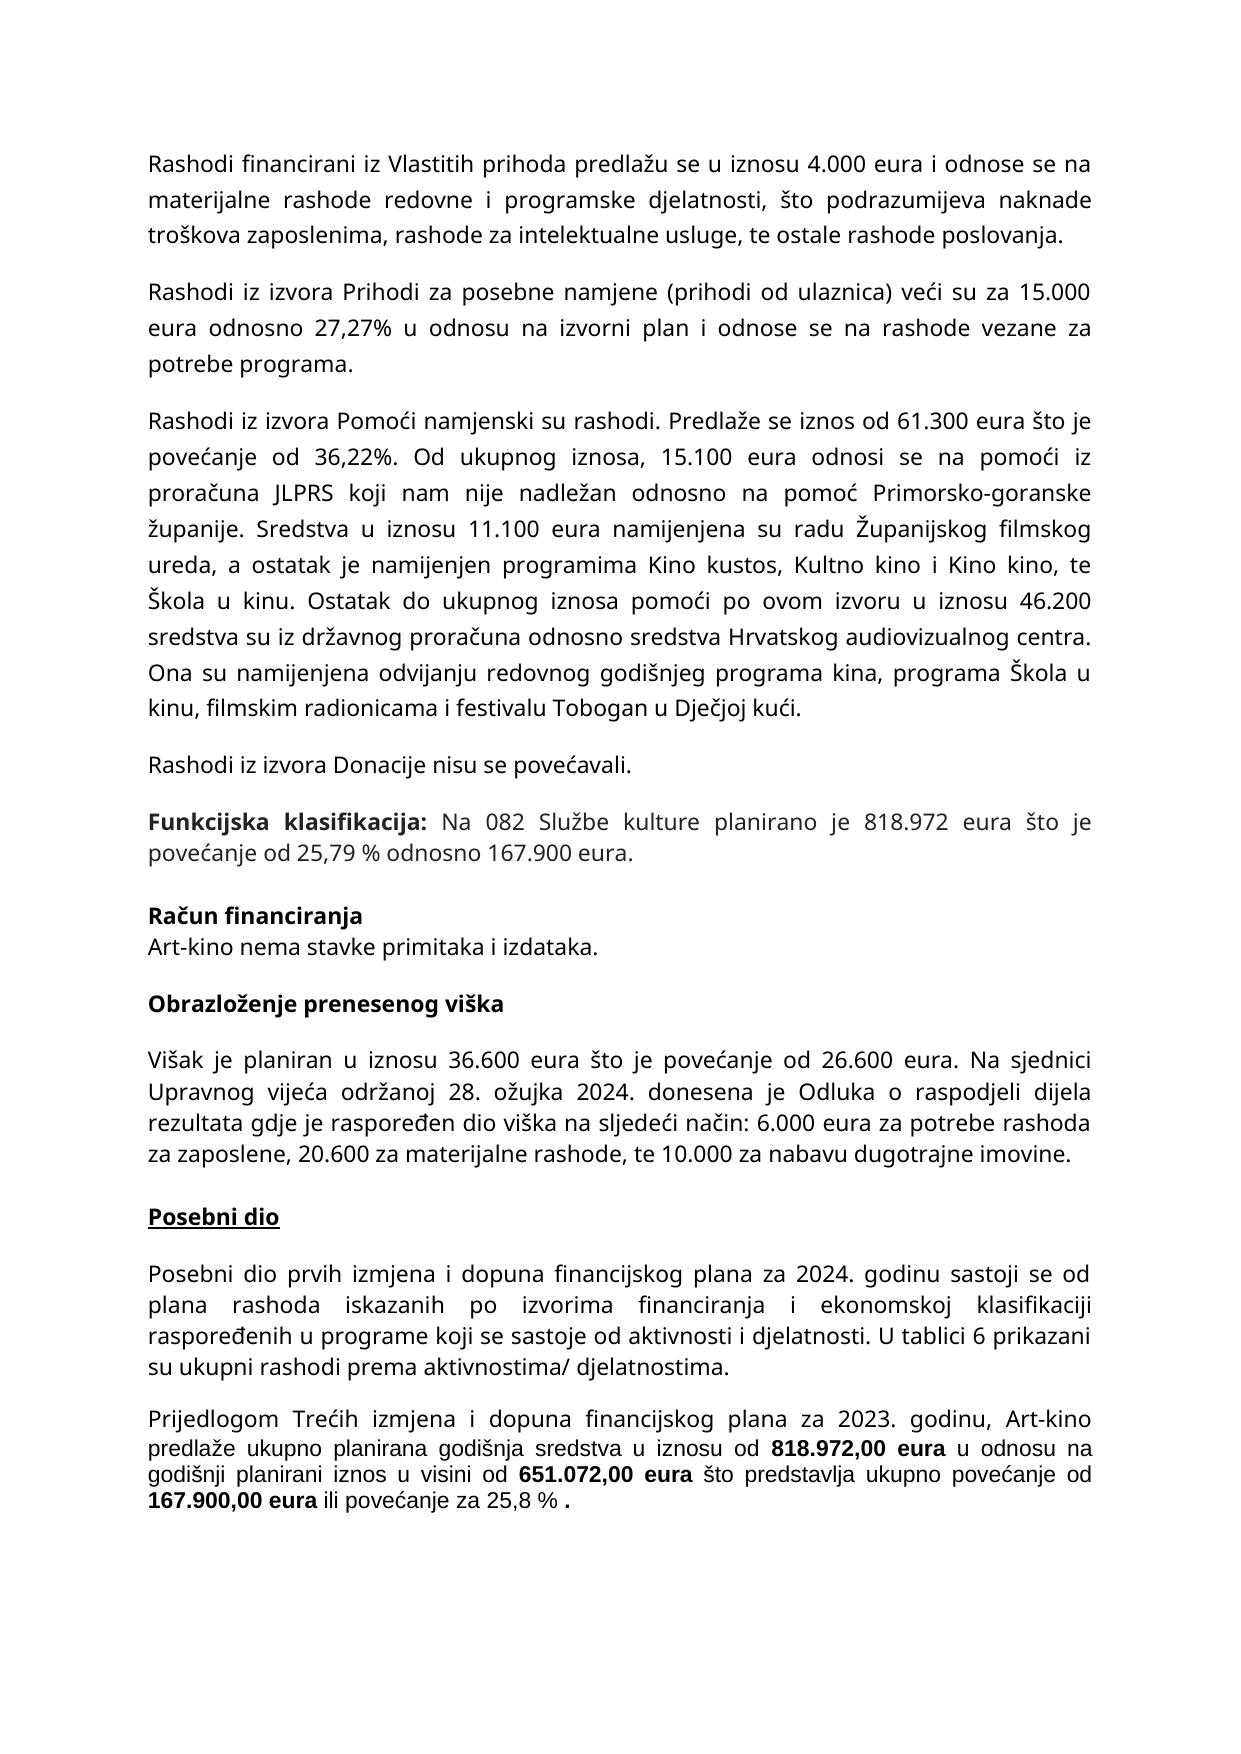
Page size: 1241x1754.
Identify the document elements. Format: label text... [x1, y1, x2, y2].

text Rashodi financirani iz Vlastitih prihoda predlažu se u iznosu 4.000 eura i odnose se na materijalne rashode redovne i programske djelatnosti, što podrazumijeva naknade troškova zaposlenima, rashode za intelektualne usluge, te ostale rashode poslovanja. [148, 148, 1093, 251]
text Obrazloženje prenesenog viška [148, 988, 1093, 1019]
text Funkcijska klasifikacija: Na 082 Službe kulture planirano je 818.972 eura što je povećanje od 25,79 % odnosno 167.900 eura. [148, 806, 1093, 868]
text Račun financiranja [148, 900, 1093, 931]
text Art-kino nema stavke primitaka i izdataka. [148, 931, 1093, 962]
text Višak je planiran u iznosu 36.600 eura što je povećanje od 26.600 eura. Na sjednici Upravnog vijeća održanoj 28. ožujka 2024. donesena je Odluka o raspodjeli dijela rezultata gdje je raspoređen dio viška na sljedeći način: 6.000 eura za potrebe rashoda za zaposlene, 20.600 za materijalne rashode, te 10.000 za nabavu dugotrajne imovine. [148, 1044, 1093, 1169]
text Prijedlogom Trećih izmjena i dopuna financijskog plana za 2023. godinu, Art-kino predlaže ukupno planirana godišnja sredstva u iznosu od 818.972,00 eura u odnosu na godišnji planirani iznos u visini od 651.072,00 eura što predstavlja ukupno povećanje od 167.900,00 eura ili povećanje za 25,8 % . [148, 1403, 1093, 1514]
text Rashodi iz izvora Prihodi za posebne namjene (prihodi od ulaznica) veći su za 15.000 eura odnosno 27,27% u odnosu na izvorni plan i odnose se na rashode vezane za potrebe programa. [148, 276, 1093, 379]
text Rashodi iz izvora Pomoći namjenski su rashodi. Predlaže se iznos od 61.300 eura što je povećanje od 36,22%. Od ukupnog iznosa, 15.100 eura odnosi se na pomoći iz proračuna JLPRS koji nam nije nadležan odnosno na pomoć Primorsko-goranske županije. Sredstva u iznosu 11.100 eura namijenjena su radu Županijskog filmskog ureda, a ostatak je namijenjen programima Kino kustos, Kultno kino i Kino kino, te Škola u kinu. Ostatak do ukupnog iznosa pomoći po ovom izvoru u iznosu 46.200 sredstva su iz državnog proračuna odnosno sredstva Hrvatskog audiovizualnog centra. Ona su namijenjena odvijanju redovnog godišnjeg programa kina, programa Škola u kinu, filmskim radionicama i festivalu Tobogan u Dječjoj kući. [148, 405, 1093, 724]
text Posebni dio prvih izmjena i dopuna financijskog plana za 2024. godinu sastoji se od plana rashoda iskazanih po izvorima financiranja i ekonomskoj klasifikaciji raspoređenih u programe koji se sastoje od aktivnosti i djelatnosti. U tablici 6 prikazani su ukupni rashodi prema aktivnostima/ djelatnostima. [148, 1257, 1093, 1382]
text Posebni dio [148, 1201, 1093, 1232]
text Rashodi iz izvora Donacije nisu se povećavali. [148, 749, 1093, 780]
